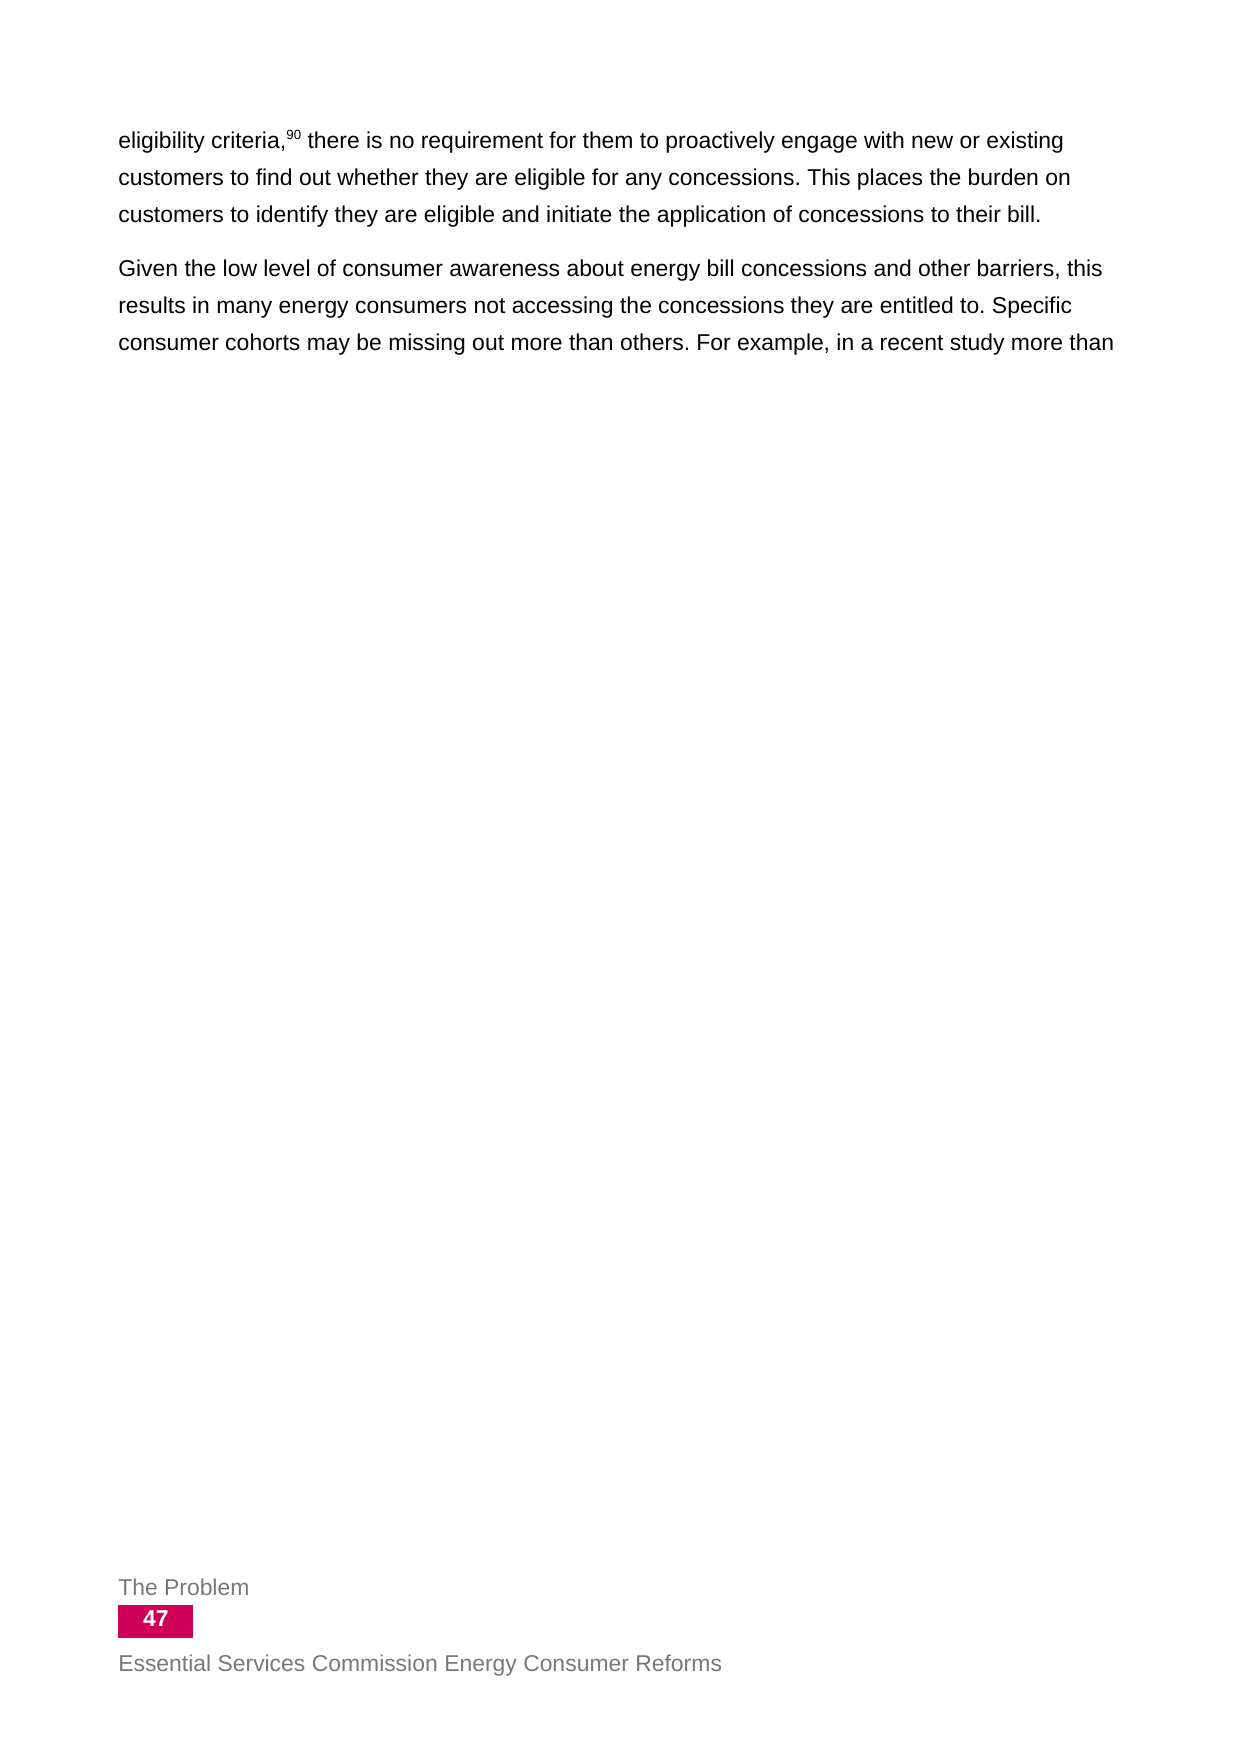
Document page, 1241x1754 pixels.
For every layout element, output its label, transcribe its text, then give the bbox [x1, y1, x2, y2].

text While retailers are currently required to provide customers with information about concessions and eligibility criteria, there is no requirement for them to proactively engage with new or existing customers to find out whether they are eligible for any concessions. This places the burden on customers to identify they are eligible and initiate the application of concessions to their bill. [118, 127, 1122, 227]
text Given the low level of consumer awareness about energy bill concessions and other barriers, this results in many energy consumers not accessing the concessions they are entitled to. Specific consumer cohorts may be missing out more than others. For example, in a recent study more than 50 per cent of community service workers surveyed identified CALD customers and customers with digital inclusion barriers as most likely to be missing out in accessing energy concessions. [118, 255, 1122, 355]
